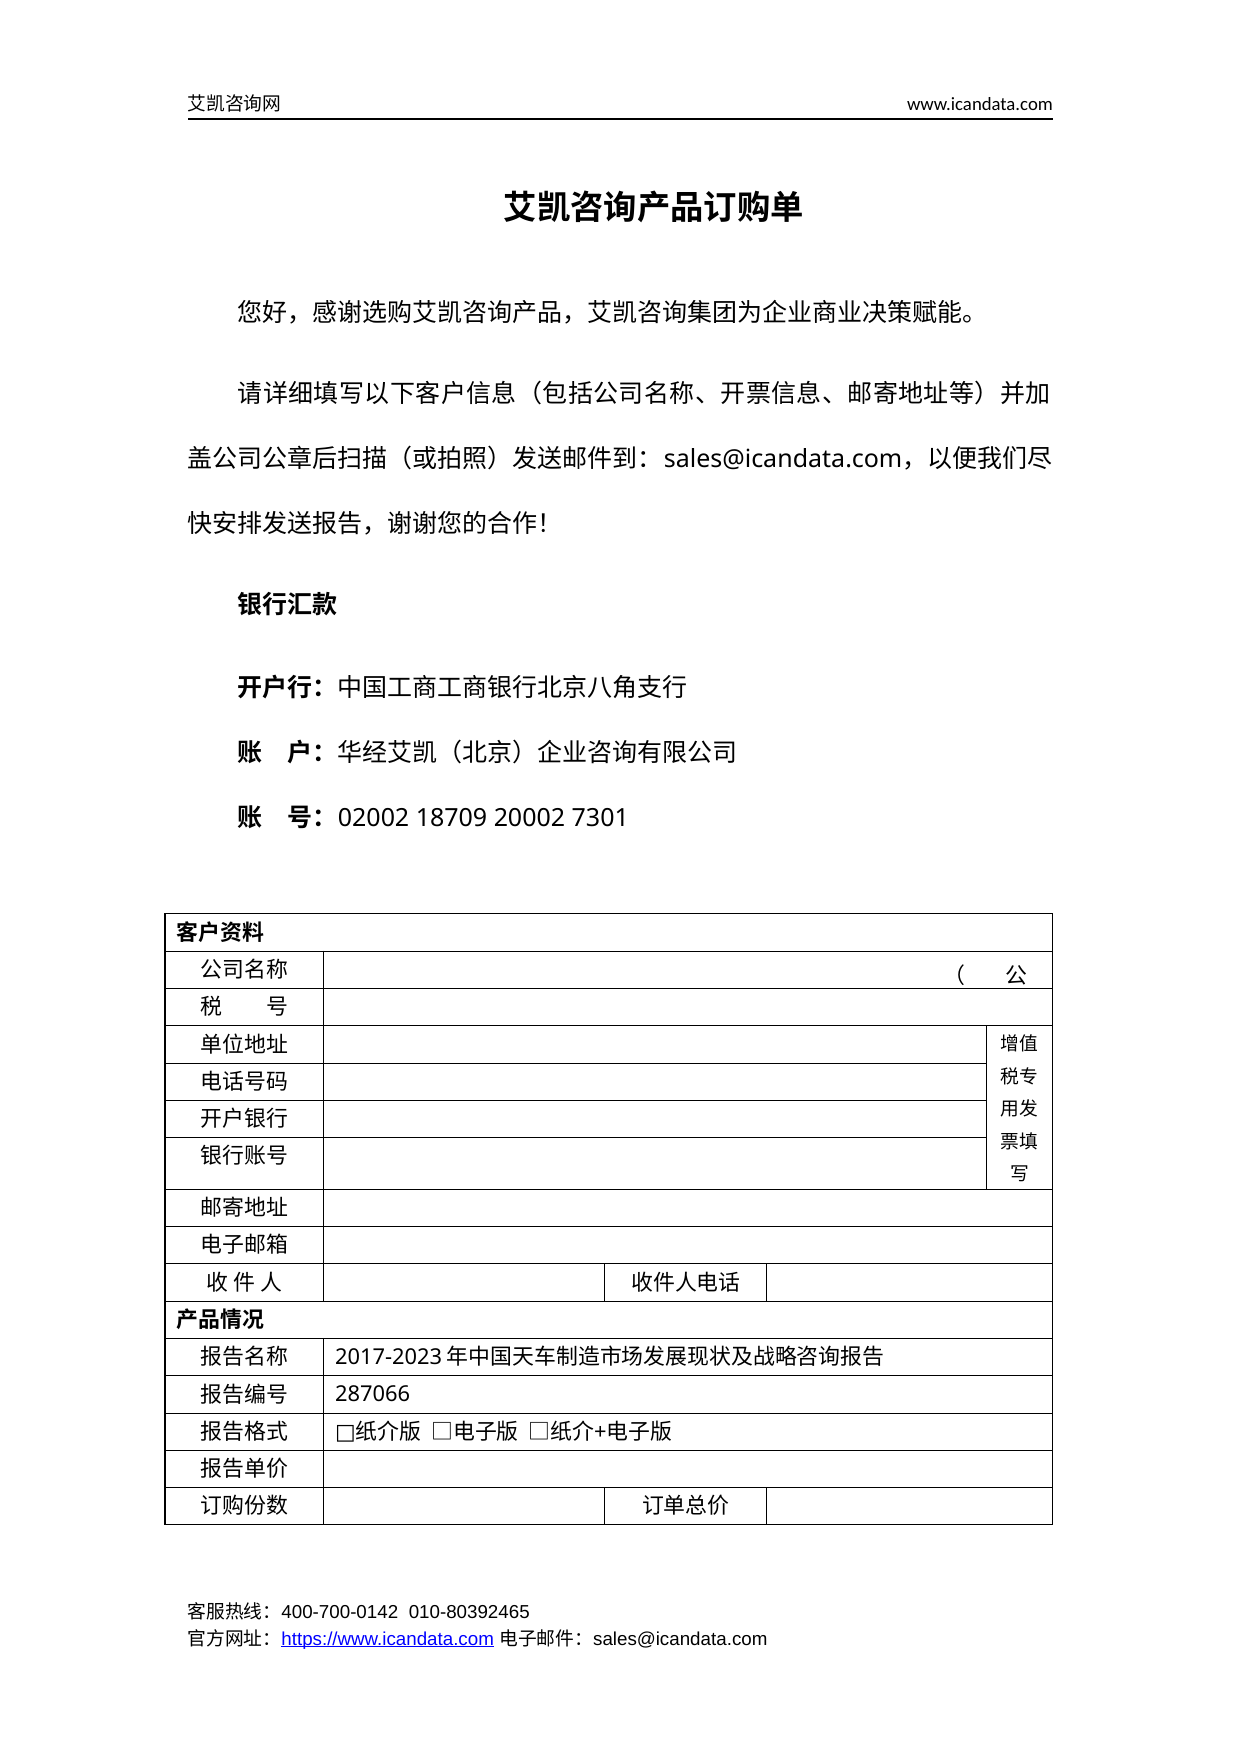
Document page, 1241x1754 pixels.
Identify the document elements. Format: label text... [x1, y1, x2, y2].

table_cell [324, 1264, 604, 1301]
table_cell 订单总价 [605, 1488, 766, 1524]
table_cell 报告名称 [166, 1339, 323, 1375]
table_cell [767, 1264, 1052, 1301]
table_cell 增值税专用发票填写 [987, 1026, 1052, 1189]
table_cell [324, 952, 1052, 988]
text 银行汇款 [187, 570, 1053, 635]
table_cell 报告格式 [166, 1414, 323, 1450]
table_cell 报告单价 [166, 1451, 323, 1487]
table_cell [324, 1227, 1052, 1263]
table_cell 税 号 [166, 989, 323, 1025]
text 请详细填写以下客户信息（包括公司名称、开票信息、邮寄地址等）并加盖公司公章后扫描（或拍照）发送邮件到：sales@icandata.com，以便我们尽快安排发送报告，谢谢您的合作！ [187, 359, 1053, 554]
table_cell 287066 [324, 1376, 1052, 1412]
table_cell 公司名称 [166, 952, 323, 988]
table_cell 订购份数 [166, 1488, 323, 1524]
table_cell [324, 1451, 1052, 1487]
table_header 客户资料 [166, 914, 1052, 951]
table_cell 2017-2023年中国天车制造市场发展现状及战略咨询报告 [324, 1339, 1052, 1375]
table_cell [324, 989, 1052, 1025]
table_cell 开户银行 [166, 1101, 323, 1137]
table_cell [324, 1064, 986, 1100]
table_cell 收 件 人 [166, 1264, 323, 1301]
table_cell [324, 1138, 986, 1189]
table_cell 电子邮箱 [166, 1227, 323, 1263]
text 账 户：华经艾凯（北京）企业咨询有限公司 [187, 718, 1053, 783]
text 开户行：中国工商工商银行北京八角支行 [187, 653, 1053, 718]
table_cell 银行账号 [166, 1138, 323, 1189]
table_cell [324, 1026, 986, 1062]
table_cell [324, 1190, 1052, 1226]
table_cell 报告编号 [166, 1376, 323, 1412]
table_cell 产品情况 [166, 1302, 1052, 1338]
table_cell 邮寄地址 [166, 1190, 323, 1226]
table_cell 收件人电话 [605, 1264, 766, 1301]
table_cell 单位地址 [166, 1026, 323, 1062]
table_cell [767, 1488, 1052, 1524]
text 艾凯咨询产品订购单 [187, 172, 1053, 237]
table_cell [324, 1101, 986, 1137]
table_cell 电话号码 [166, 1064, 323, 1100]
table_cell [324, 1488, 604, 1524]
text 账 号：02002 18709 20002 7301 [187, 783, 1053, 848]
text 您好，感谢选购艾凯咨询产品，艾凯咨询集团为企业商业决策赋能。 [187, 278, 1053, 343]
table_cell □纸介版 □电子版 □纸介+电子版 [324, 1414, 1052, 1450]
